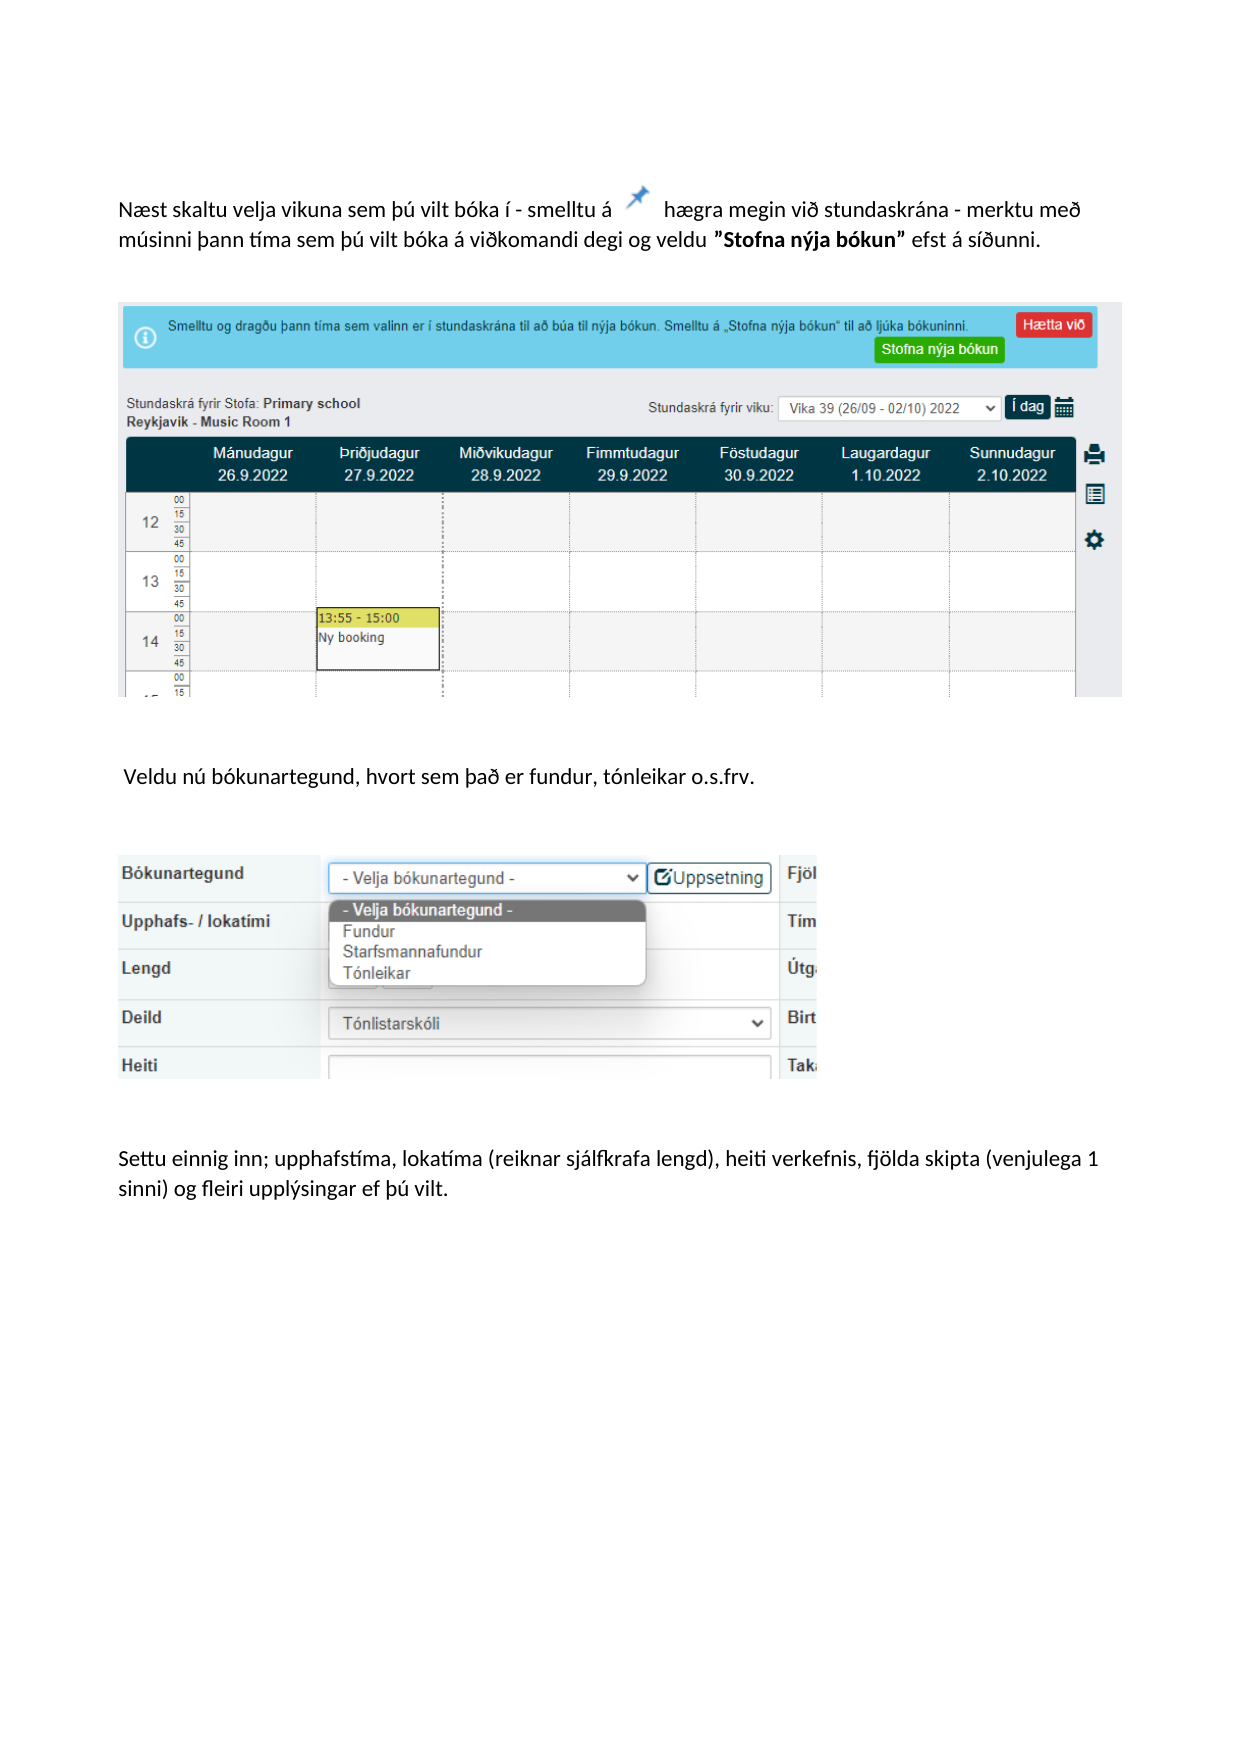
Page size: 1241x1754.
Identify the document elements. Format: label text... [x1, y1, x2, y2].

text Settu einnig inn; upphafstíma, lokatíma (reiknar sjálfkrafa lengd), heiti verkefnis, fjölda skipta (venjulega 1 sinni) og fleiri upplýsingar ef þú vilt. [118, 1144, 1122, 1202]
picture [118, 855, 817, 1079]
text Veldu nú bókunartegund, hvort sem það er fundur, tónleikar o.s.frv. [118, 762, 1122, 790]
picture [118, 302, 1123, 697]
picture [618, 177, 659, 218]
text Næst skaltu velja vikuna sem þú vilt bóka í - smelltu á hægra megin við stundaskrána - merktu með músinni þann tíma sem þú vilt bóka á viðkomandi degi og veldu ”Stofna nýja bókun” efst á síðunni. [118, 177, 1122, 253]
